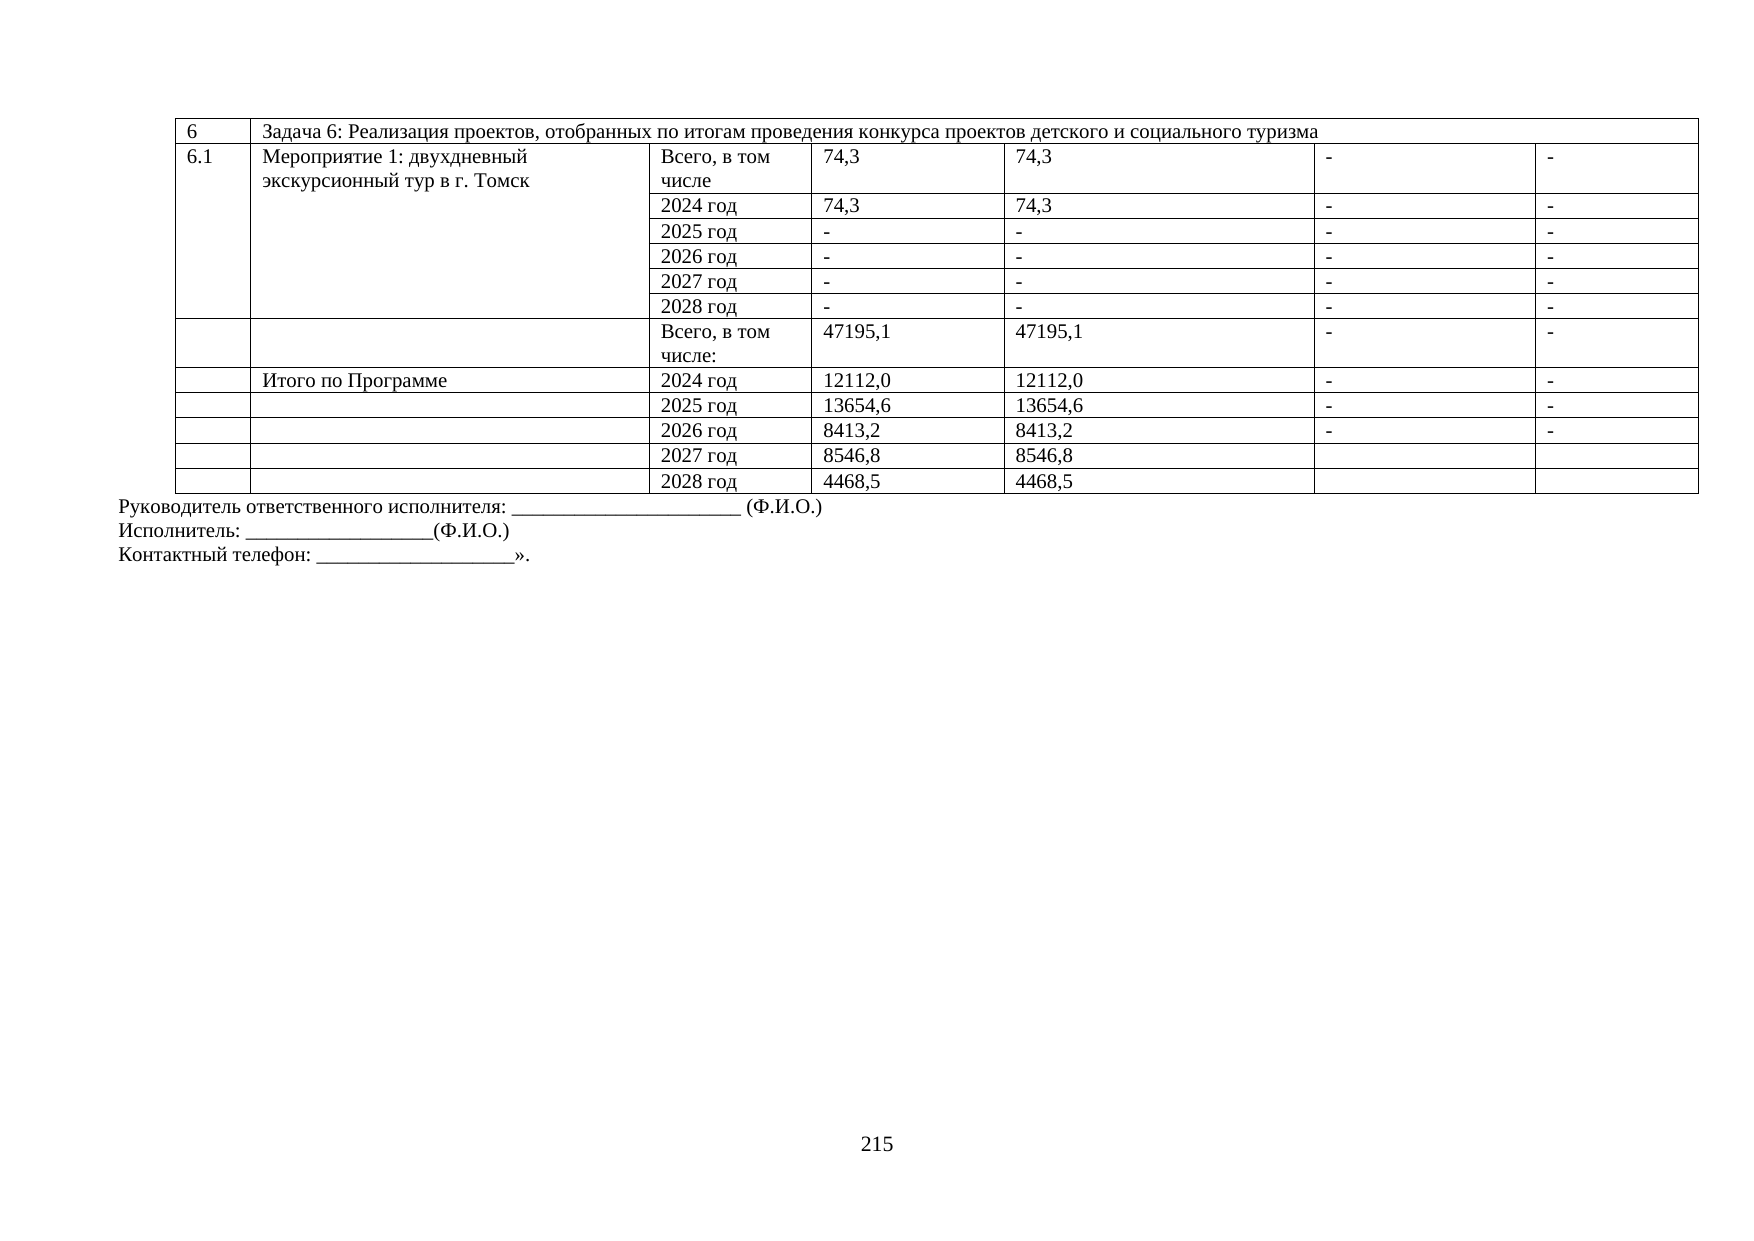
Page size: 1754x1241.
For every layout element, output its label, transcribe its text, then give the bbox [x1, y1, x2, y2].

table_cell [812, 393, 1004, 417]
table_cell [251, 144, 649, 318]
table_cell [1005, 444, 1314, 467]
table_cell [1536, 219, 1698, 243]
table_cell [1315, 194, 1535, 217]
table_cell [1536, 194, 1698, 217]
text Контактный телефон: ___________________». [118, 542, 1636, 566]
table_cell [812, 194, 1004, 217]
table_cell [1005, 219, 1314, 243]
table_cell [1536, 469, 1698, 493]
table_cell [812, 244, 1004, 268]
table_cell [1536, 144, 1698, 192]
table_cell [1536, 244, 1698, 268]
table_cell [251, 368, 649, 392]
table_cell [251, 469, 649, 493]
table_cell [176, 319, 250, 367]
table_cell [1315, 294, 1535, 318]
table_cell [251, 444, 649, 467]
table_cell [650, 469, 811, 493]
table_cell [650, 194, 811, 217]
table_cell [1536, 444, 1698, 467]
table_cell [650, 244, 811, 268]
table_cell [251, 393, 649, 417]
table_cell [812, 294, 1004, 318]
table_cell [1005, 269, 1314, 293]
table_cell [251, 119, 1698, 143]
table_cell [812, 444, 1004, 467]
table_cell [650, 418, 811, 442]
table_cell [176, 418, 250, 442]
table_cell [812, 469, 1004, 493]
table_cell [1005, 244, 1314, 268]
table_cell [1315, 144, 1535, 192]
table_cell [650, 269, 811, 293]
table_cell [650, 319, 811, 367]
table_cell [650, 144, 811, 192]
text Руководитель ответственного исполнителя: ______________________ (Ф.И.О.) [118, 494, 1636, 518]
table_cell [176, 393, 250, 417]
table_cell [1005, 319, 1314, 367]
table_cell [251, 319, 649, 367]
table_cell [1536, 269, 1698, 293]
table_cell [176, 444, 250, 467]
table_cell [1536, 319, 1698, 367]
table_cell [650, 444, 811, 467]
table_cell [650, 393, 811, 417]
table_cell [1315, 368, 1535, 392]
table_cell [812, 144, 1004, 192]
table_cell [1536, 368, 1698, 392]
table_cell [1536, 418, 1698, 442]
text Исполнитель: __________________(Ф.И.О.) [118, 518, 1636, 542]
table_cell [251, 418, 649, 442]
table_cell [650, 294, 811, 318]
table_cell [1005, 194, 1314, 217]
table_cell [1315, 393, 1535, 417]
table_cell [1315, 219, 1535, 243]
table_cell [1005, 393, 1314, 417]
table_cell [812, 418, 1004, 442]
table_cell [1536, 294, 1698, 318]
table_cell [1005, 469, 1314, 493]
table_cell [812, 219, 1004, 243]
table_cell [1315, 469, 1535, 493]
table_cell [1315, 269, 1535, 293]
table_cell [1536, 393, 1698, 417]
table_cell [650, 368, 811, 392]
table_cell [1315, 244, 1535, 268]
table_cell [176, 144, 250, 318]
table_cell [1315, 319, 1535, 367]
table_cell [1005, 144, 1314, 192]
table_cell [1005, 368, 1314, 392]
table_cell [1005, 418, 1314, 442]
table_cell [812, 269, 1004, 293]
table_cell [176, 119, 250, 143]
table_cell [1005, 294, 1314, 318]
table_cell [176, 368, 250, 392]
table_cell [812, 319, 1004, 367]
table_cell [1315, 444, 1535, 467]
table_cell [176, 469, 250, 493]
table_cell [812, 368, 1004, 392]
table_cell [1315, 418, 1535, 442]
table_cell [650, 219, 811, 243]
